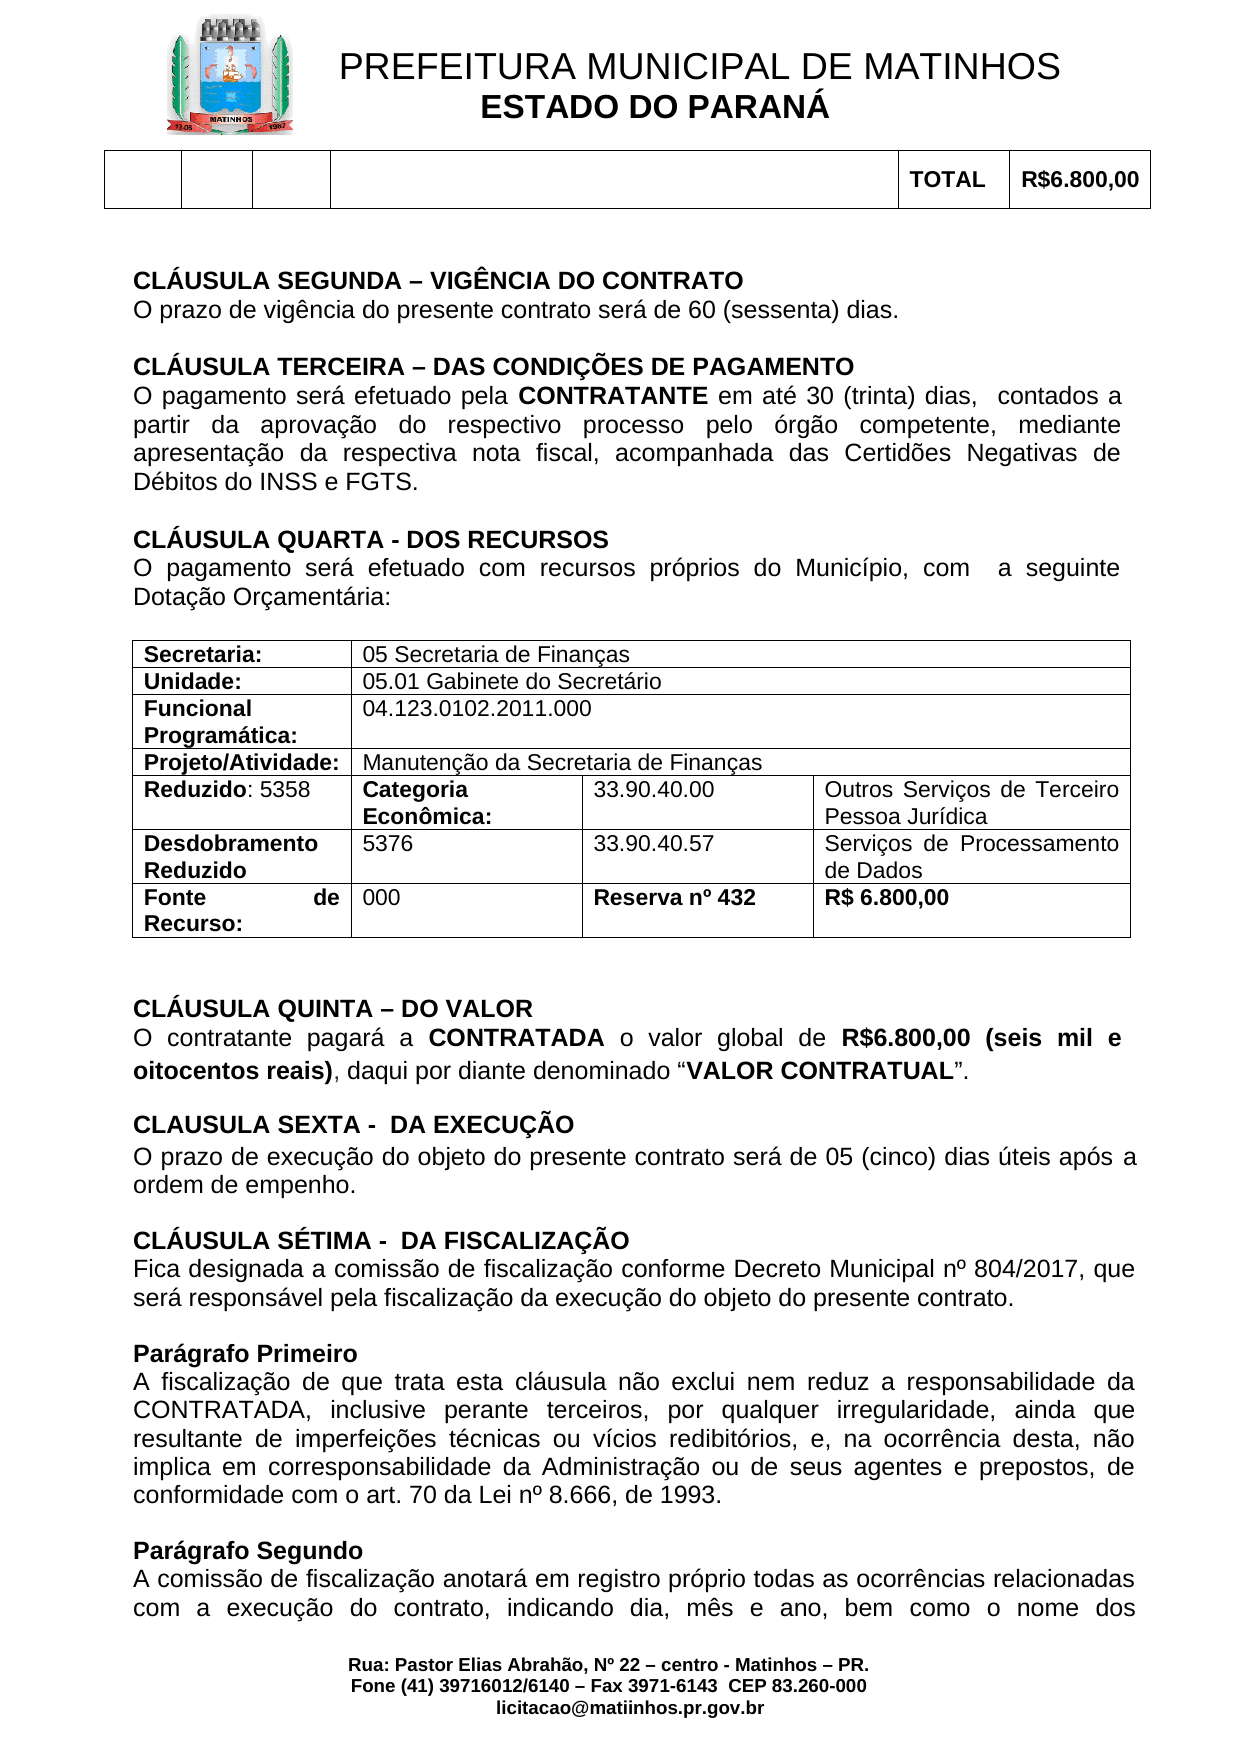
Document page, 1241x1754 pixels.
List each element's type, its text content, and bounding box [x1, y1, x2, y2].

text CLAUSULA SEXTA - DA EXECUÇÃO [133, 1109, 1122, 1138]
table_cell 5376 [352, 830, 582, 883]
text Fica designada a comissão de fiscalização conforme Decreto Municipal nº 804/2017, que será responsável pela fiscalização da execução do objeto do presente contrato. [133, 1255, 1137, 1312]
text O prazo de vigência do presente contrato será de 60 (sessenta) dias. [133, 295, 1137, 323]
text Parágrafo Segundo [133, 1537, 1137, 1565]
table_cell Unidade: [133, 668, 351, 694]
table_cell 000 [352, 884, 582, 937]
text Parágrafo Primeiro [133, 1340, 1137, 1368]
table_cell 33.90.40.00 [583, 776, 813, 829]
table_cell [253, 151, 330, 207]
text CLÁUSULA QUARTA - DOS RECURSOS [133, 525, 1122, 553]
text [133, 1565, 1137, 1621]
table_cell 33.90.40.57 [583, 830, 813, 883]
text A fiscalização de que trata esta cláusula não exclui nem reduz a responsabilidade da CONTRATADA, inclusive perante terceiros, por qualquer irregularidade, ainda que resultante de imperfeições técnicas ou vícios redibitórios, e, na ocorrência desta, não implica em corresponsabilidade da Administração ou de seus agentes e prepostos, de conformidade com o art. 70 da Lei nº 8.666, de 1993. [133, 1368, 1137, 1509]
text O prazo de execução do objeto do presente contrato será de 05 (cinco) dias úteis após a ordem de empenho. [133, 1143, 1137, 1199]
text CLÁUSULA SEGUNDA – VIGÊNCIA DO CONTRATO [133, 266, 1137, 295]
picture [167, 14, 293, 135]
table_header Secretaria: [133, 641, 351, 667]
table_cell TOTAL [899, 151, 1009, 207]
text CLÁUSULA TERCEIRA – DAS CONDIÇÕES DE PAGAMENTO [133, 352, 1137, 381]
table_cell Serviços de Processamento de Dados [814, 830, 1130, 883]
table_cell 04.123.0102.2011.000 [352, 695, 1130, 748]
table_cell Desdobramento Reduzido [133, 830, 351, 883]
text CLÁUSULA SÉTIMA - DA FISCALIZAÇÃO [133, 1227, 1137, 1255]
table_cell R$ 6.800,00 [814, 884, 1130, 937]
table_cell Reduzido: 5358 [133, 776, 351, 829]
text CLÁUSULA QUINTA – DO VALOR [133, 994, 1137, 1023]
table_cell R$6.800,00 [1010, 151, 1150, 207]
table_cell Funcional Programática: [133, 695, 351, 748]
table_cell 05.01 Gabinete do Secretário [352, 668, 1130, 694]
text O pagamento será efetuado pela CONTRATANTE em até 30 (trinta) dias, contados a partir da aprovação do respectivo processo pelo órgão competente, mediante apresentação da respectiva nota fiscal, acompanhada das Certidões Negativas de Débitos do INSS e FGTS. [133, 381, 1122, 496]
table_cell Reserva nº 432 [583, 884, 813, 937]
table_cell Outros Serviços de Terceiro Pessoa Jurídica [814, 776, 1130, 829]
table_cell Fonte de Recurso: [133, 884, 351, 937]
table_cell [331, 151, 898, 207]
table_cell Categoria Econômica: [352, 776, 582, 829]
table_header 05 Secretaria de Finanças [352, 641, 1130, 667]
text O contratante pagará a CONTRATADA o valor global de R$6.800,00 (seis mil e oitocentos reais), daqui por diante denominado “VALOR CONTRATUAL”. [133, 1023, 1122, 1084]
table_cell [182, 151, 252, 207]
table_cell Projeto/Atividade: [133, 749, 351, 775]
text O pagamento será efetuado com recursos próprios do Município, com a seguinte Dotação Orçamentária: [133, 553, 1122, 611]
table_cell [105, 151, 181, 207]
table_cell Manutenção da Secretaria de Finanças [352, 749, 1130, 775]
